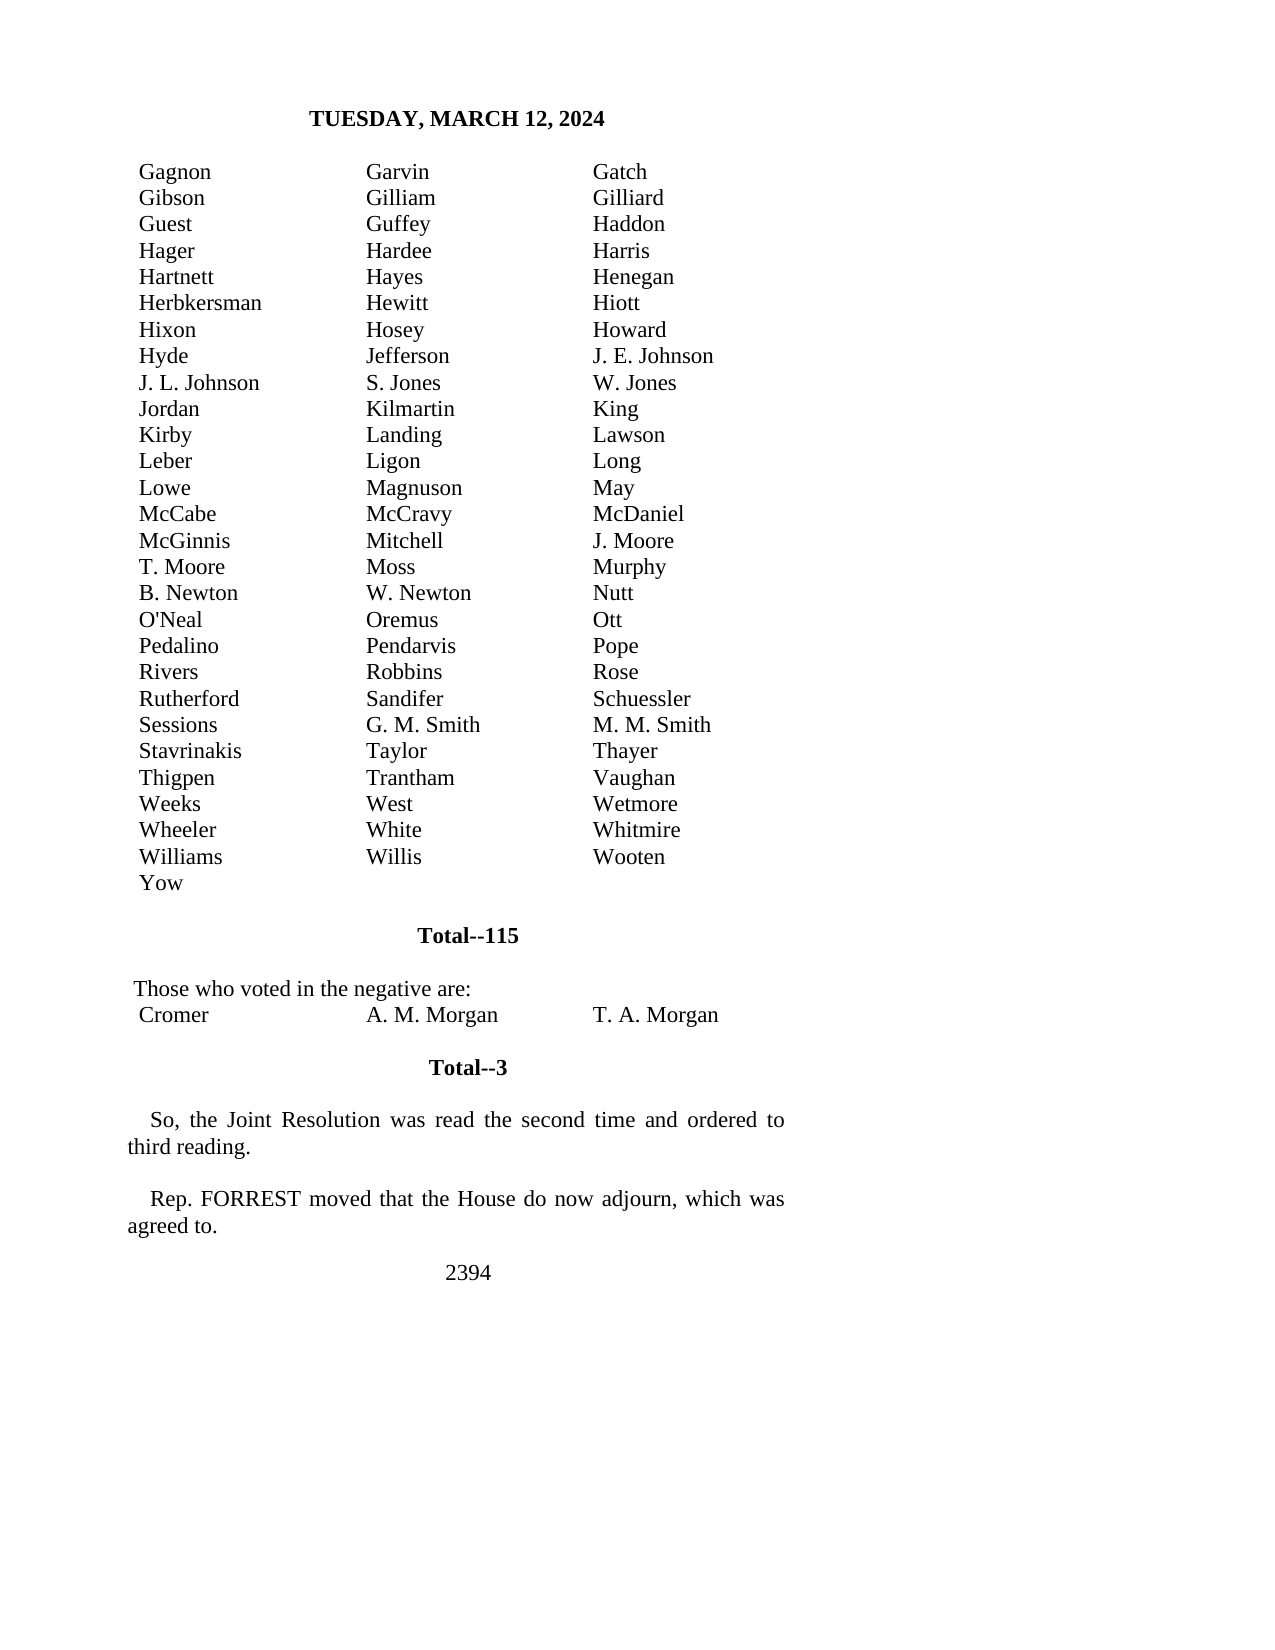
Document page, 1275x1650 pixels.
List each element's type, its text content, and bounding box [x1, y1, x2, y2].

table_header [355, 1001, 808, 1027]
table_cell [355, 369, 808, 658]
text Total--115 [127, 922, 786, 948]
text So, the Joint Resolution was read the second time and ordered to third reading. [127, 1106, 786, 1159]
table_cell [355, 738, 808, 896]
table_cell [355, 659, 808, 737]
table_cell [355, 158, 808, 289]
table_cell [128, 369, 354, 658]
text Total--3 [127, 1054, 786, 1080]
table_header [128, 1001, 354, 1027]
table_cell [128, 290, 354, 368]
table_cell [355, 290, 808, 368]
text Rep. FORREST moved that the House do now adjourn, which was agreed to. [127, 1186, 786, 1238]
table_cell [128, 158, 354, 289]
text Those who voted in the negative are: [127, 975, 786, 1001]
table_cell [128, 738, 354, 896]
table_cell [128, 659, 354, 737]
